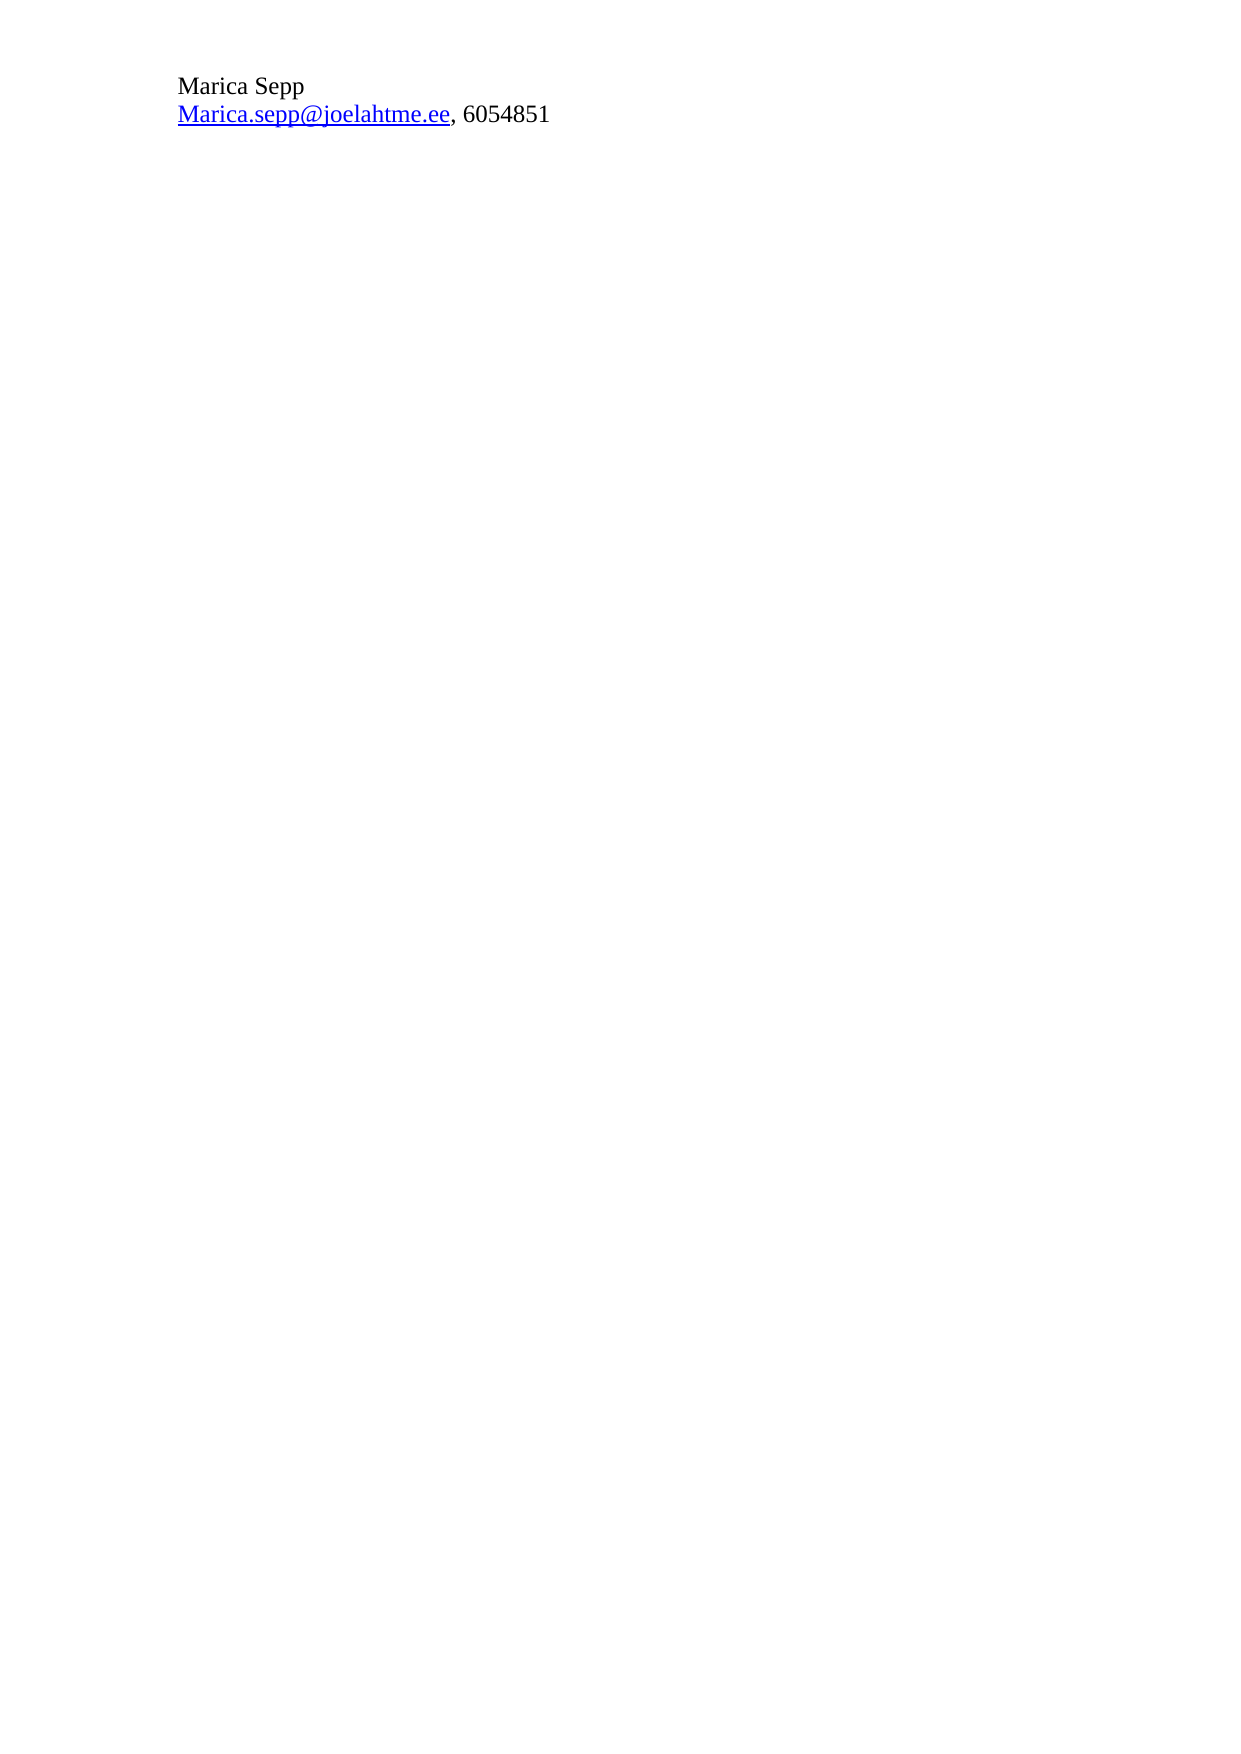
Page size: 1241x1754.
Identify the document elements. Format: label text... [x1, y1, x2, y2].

text Marica Sepp [177, 71, 1152, 99]
text Marica.sepp@joelahtme.ee, 6054851 [177, 99, 1152, 128]
